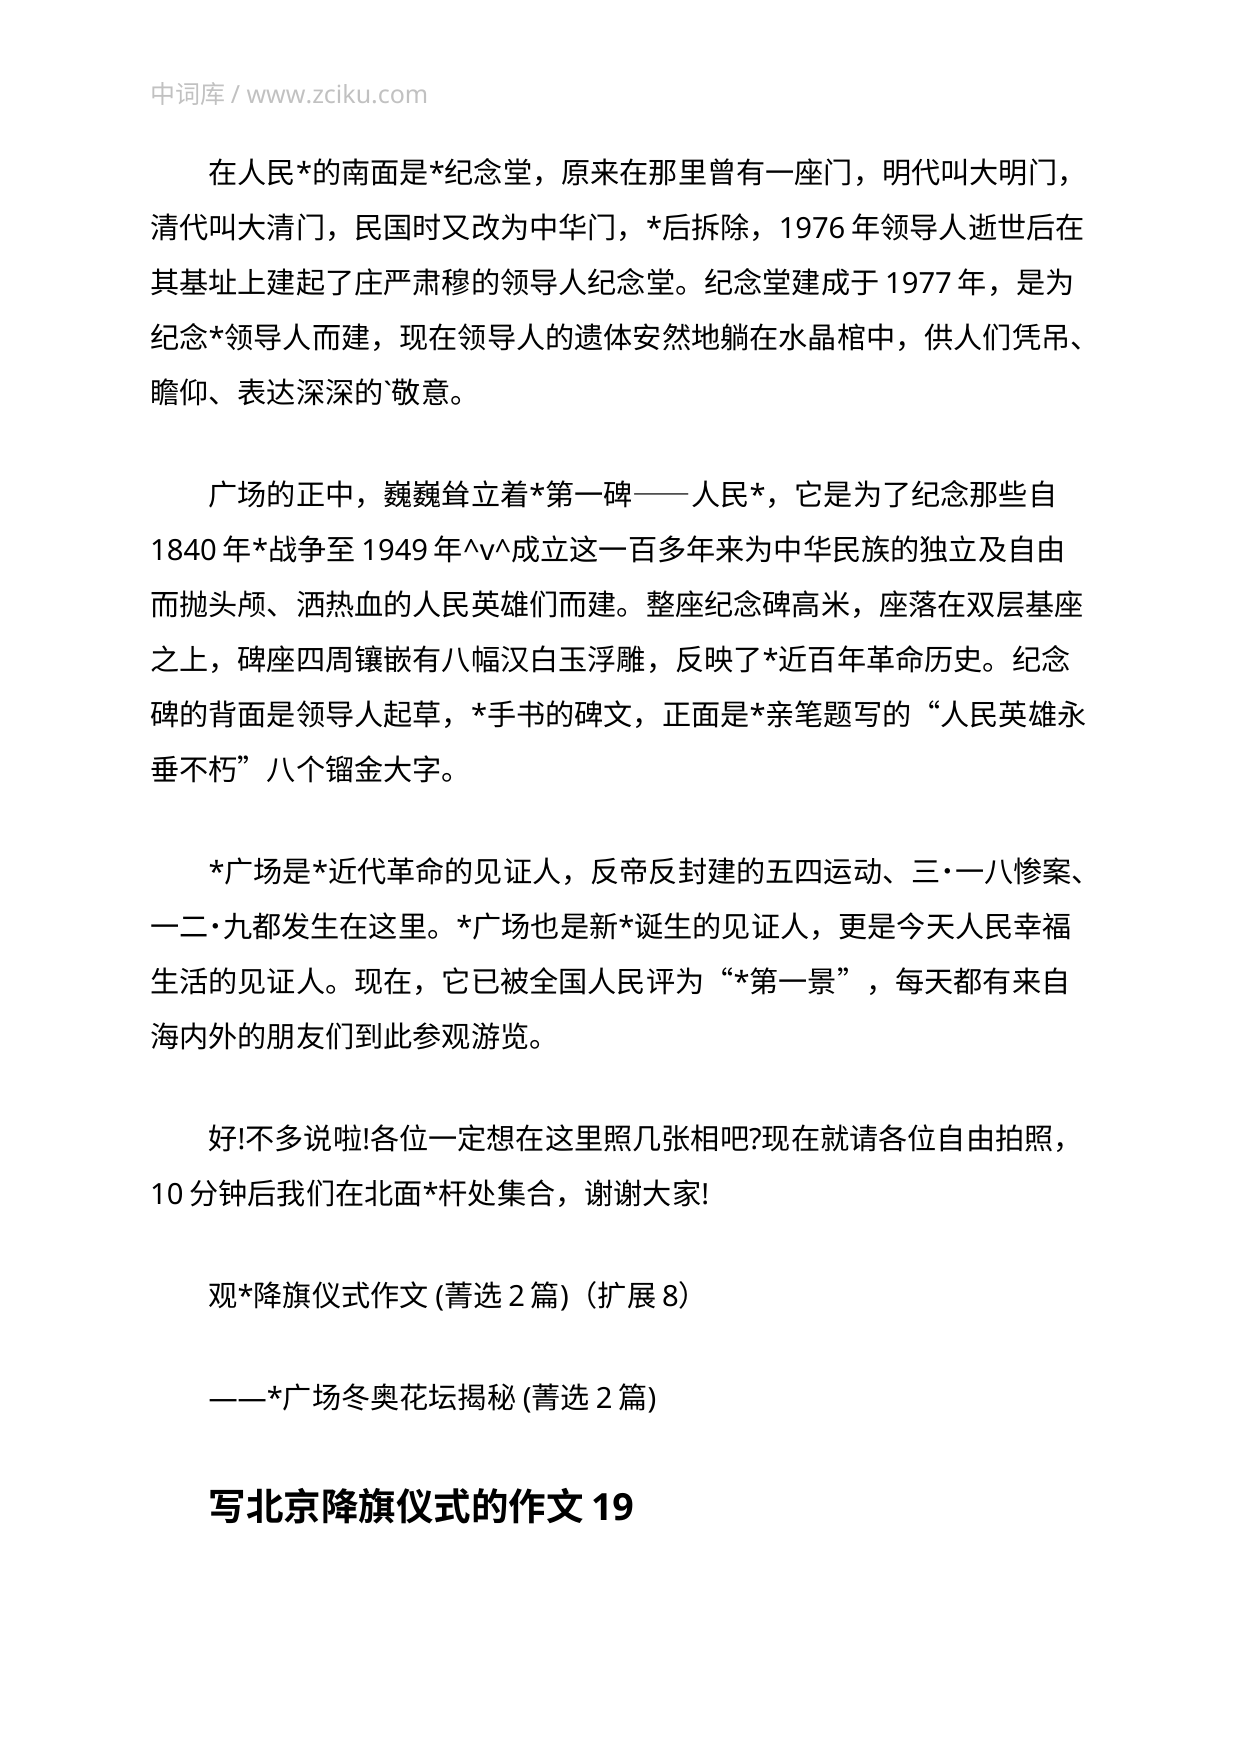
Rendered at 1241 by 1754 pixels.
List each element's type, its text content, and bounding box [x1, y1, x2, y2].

text 广场的正中，巍巍耸立着*第一碑——人民*，它是为了纪念那些自1840年*战争至1949年^v^成立这一百多年来为中华民族的独立及自由而抛头颅、洒热血的人民英雄们而建。整座纪念碑高米，座落在双层基座之上，碑座四周镶嵌有八幅汉白玉浮雕，反映了*近百年革命历史。纪念碑的背面是领导人起草，*手书的碑文，正面是*亲笔题写的“人民英雄永垂不朽”八个镏金大字。 [150, 472, 1090, 789]
text 在人民*的南面是*纪念堂，原来在那里曾有一座门，明代叫大明门，清代叫大清门，民国时又改为中华门，*后拆除，1976年领导人逝世后在其基址上建起了庄严肃穆的领导人纪念堂。纪念堂建成于1977年，是为纪念*领导人而建，现在领导人的遗体安然地躺在水晶棺中，供人们凭吊、瞻仰、表达深深的`敬意。 [150, 150, 1090, 412]
text 观*降旗仪式作文 (菁选2篇)（扩展8） [150, 1272, 1090, 1315]
text ——*广场冬奥花坛揭秘 (菁选2篇) [150, 1374, 1090, 1417]
text 好!不多说啦!各位一定想在这里照几张相吧?现在就请各位自由拍照，10分钟后我们在北面*杆处集合，谢谢大家! [150, 1115, 1090, 1213]
text *广场是*近代革命的见证人，反帝反封建的五四运动、三˙一八惨案、一二˙九都发生在这里。*广场也是新*诞生的见证人，更是今天人民幸福生活的见证人。现在，它已被全国人民评为“*第一景”，每天都有来自海内外的朋友们到此参观游览。 [150, 849, 1090, 1056]
text 写北京降旗仪式的作文19 [150, 1476, 1090, 1531]
